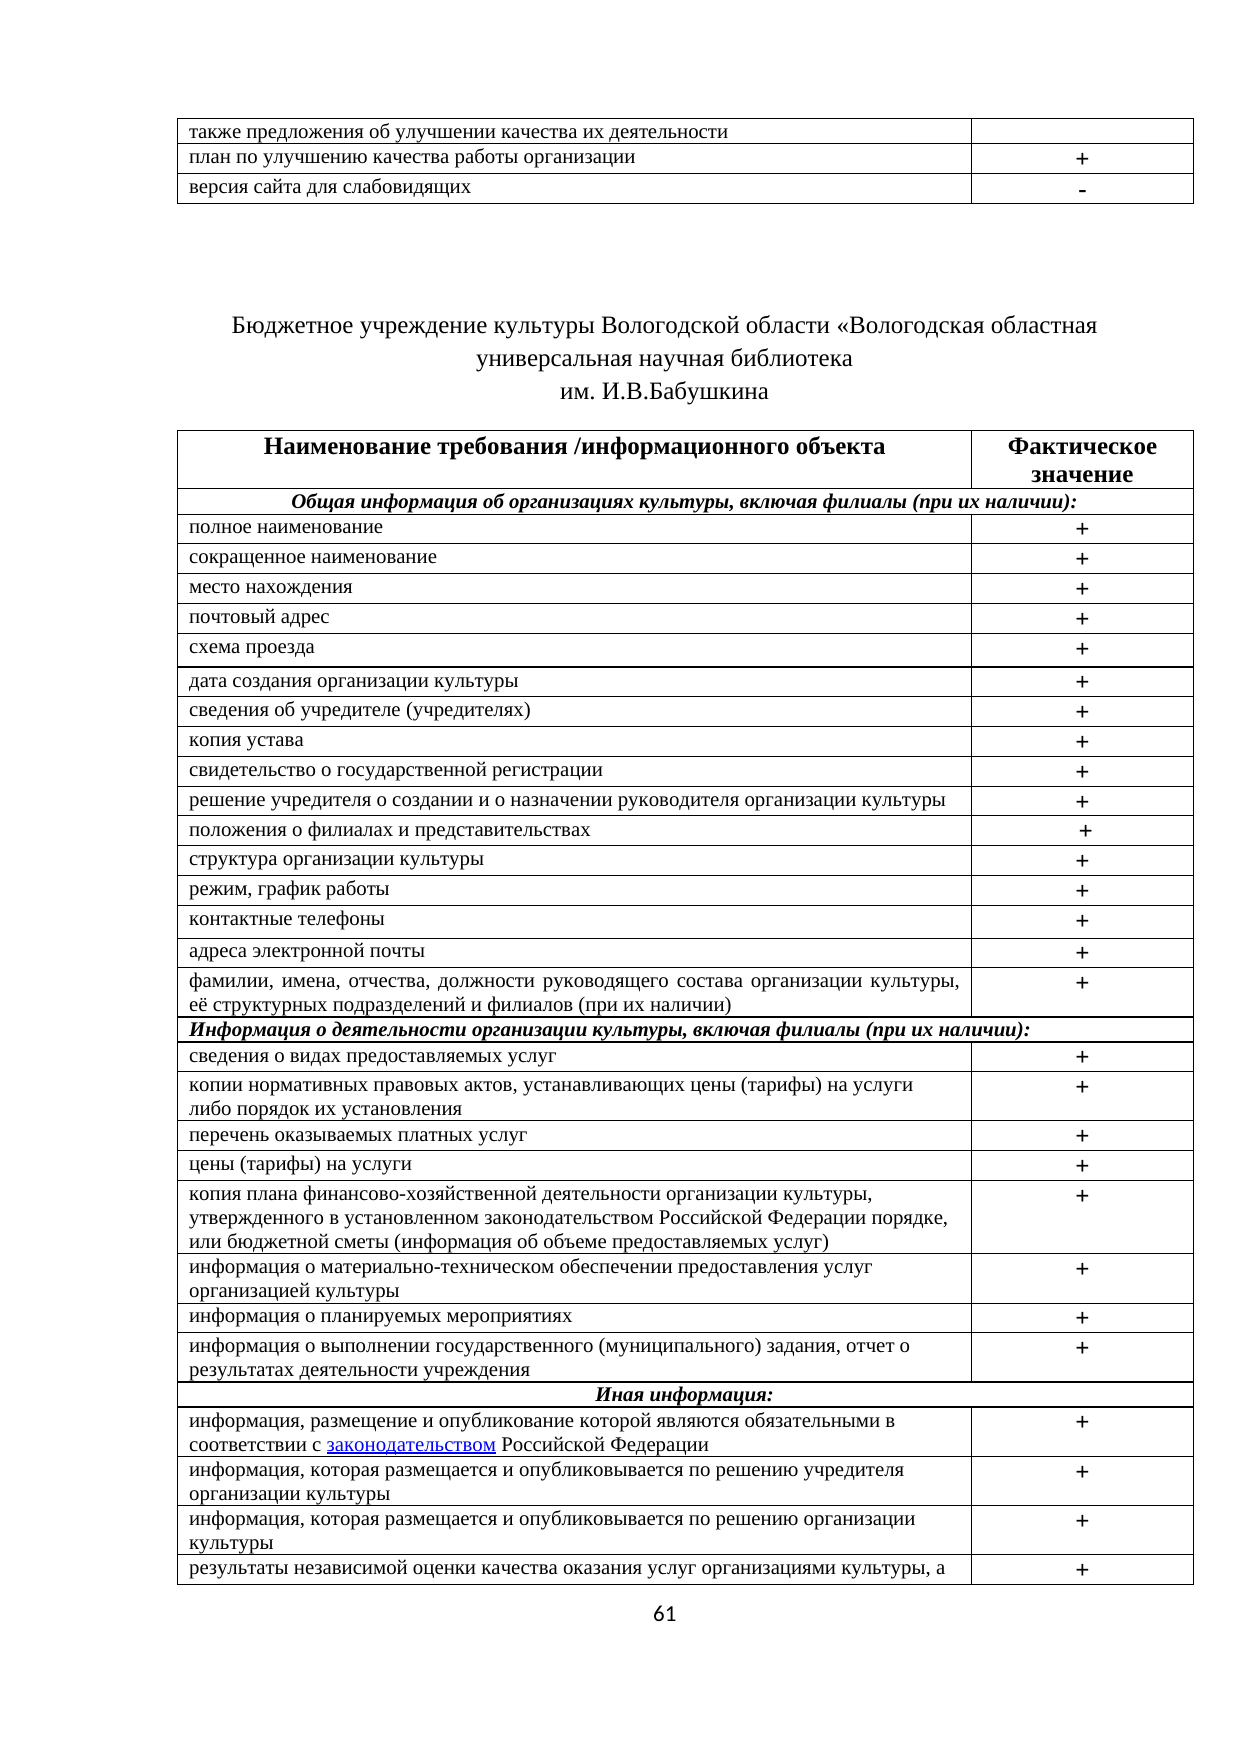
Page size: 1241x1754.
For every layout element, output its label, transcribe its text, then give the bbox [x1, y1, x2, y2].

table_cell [178, 1555, 971, 1584]
table_cell + [972, 574, 1193, 603]
table_cell + [972, 1506, 1193, 1554]
table_cell + [972, 544, 1193, 573]
table_cell + [972, 144, 1193, 173]
table_cell информация о выполнении государственного (муниципального) задания, отчет о результатах деятельности учреждения [178, 1333, 971, 1381]
table_cell + [972, 1151, 1193, 1180]
table_cell сокращенное наименование [178, 544, 971, 573]
table_cell + [972, 876, 1193, 905]
table_cell решение учредителя о создании и о назначении руководителя организации культуры [178, 787, 971, 815]
table_header Наименование требования /информационного объекта [178, 431, 971, 488]
table_cell + [972, 604, 1193, 633]
table_cell + [972, 846, 1193, 875]
table_cell + [972, 634, 1193, 666]
table_cell + [972, 787, 1193, 815]
table_cell + [972, 906, 1193, 937]
table_cell + [972, 1043, 1193, 1071]
table_cell + [972, 1333, 1193, 1381]
table_cell информация о планируемых мероприятиях [178, 1304, 971, 1332]
text Бюджетное учреждение культуры Вологодской области «Вологодская областная универсальная научная библиотека им. И.В.Бабушкина [177, 310, 1152, 405]
table_cell цены (тарифы) на услуги [178, 1151, 971, 1180]
table_cell + [972, 1072, 1193, 1120]
table_cell план по улучшению качества работы организации [178, 144, 971, 173]
table_cell + [972, 816, 1193, 845]
table_cell + [972, 1408, 1193, 1456]
table_cell фамилии, имена, отчества, должности руководящего состава организации культуры, её структурных подразделений и филиалов (при их наличии) [178, 968, 971, 1016]
table_cell + [972, 939, 1193, 967]
table_cell + [972, 1457, 1193, 1505]
table_cell адреса электронной почты [178, 939, 971, 967]
table_cell + [972, 1555, 1193, 1584]
table_cell свидетельство о государственной регистрации [178, 757, 971, 786]
table_cell дата создания организации культуры [178, 668, 971, 696]
table_cell почтовый адрес [178, 604, 971, 633]
table_cell + [972, 727, 1193, 756]
table_cell + [972, 1304, 1193, 1332]
table_cell Общая информация об организациях культуры, включая филиалы (при их наличии): [178, 489, 1193, 513]
table_cell схема проезда [178, 634, 971, 666]
table_cell структура организации культуры [178, 846, 971, 875]
table_cell положения о филиалах и представительствах [178, 816, 971, 845]
table_cell контактные телефоны [178, 906, 971, 937]
table_cell сведения об учредителе (учредителях) [178, 697, 971, 726]
table_cell + [972, 968, 1193, 1016]
table_cell + [972, 515, 1193, 543]
table_cell информация, размещение и опубликование которой являются обязательными в соответствии с законодательством Российской Федерации [178, 1408, 971, 1456]
table_cell + [972, 1181, 1193, 1253]
table_cell режим, график работы [178, 876, 971, 905]
table_cell место нахождения [178, 574, 971, 603]
table_cell перечень оказываемых платных услуг [178, 1121, 971, 1150]
table_header Фактическое значение [972, 431, 1193, 488]
table_cell + [972, 697, 1193, 726]
table_cell + [972, 1121, 1193, 1150]
table_cell + [972, 668, 1193, 696]
table_cell Иная информация: [178, 1383, 1193, 1406]
table_cell информация о материально-техническом обеспечении предоставления услуг организацией культуры [178, 1254, 971, 1302]
table_cell + [972, 1254, 1193, 1302]
table_cell версия сайта для слабовидящих [178, 174, 971, 203]
table_cell + [972, 119, 1193, 143]
table_cell копия плана финансово-хозяйственной деятельности организации культуры, утвержденного в установленном законодательством Российской Федерации порядке, или бюджетной сметы (информация об объеме предоставляемых услуг) [178, 1181, 971, 1253]
table_cell информация, которая размещается и опубликовывается по решению учредителя организации культуры [178, 1457, 971, 1505]
table_cell копия устава [178, 727, 971, 756]
table_cell информация, которая размещается и опубликовывается по решению организации культуры [178, 1506, 971, 1554]
table_cell полное наименование [178, 515, 971, 543]
table_cell сведения о видах предоставляемых услуг [178, 1043, 971, 1071]
table_cell + [972, 757, 1193, 786]
table_cell Информация о деятельности организации культуры, включая филиалы (при их наличии): [178, 1018, 1193, 1041]
table_cell - [972, 174, 1193, 203]
table_cell копии нормативных правовых актов, устанавливающих цены (тарифы) на услуги либо порядок их установления [178, 1072, 971, 1120]
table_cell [178, 119, 971, 143]
